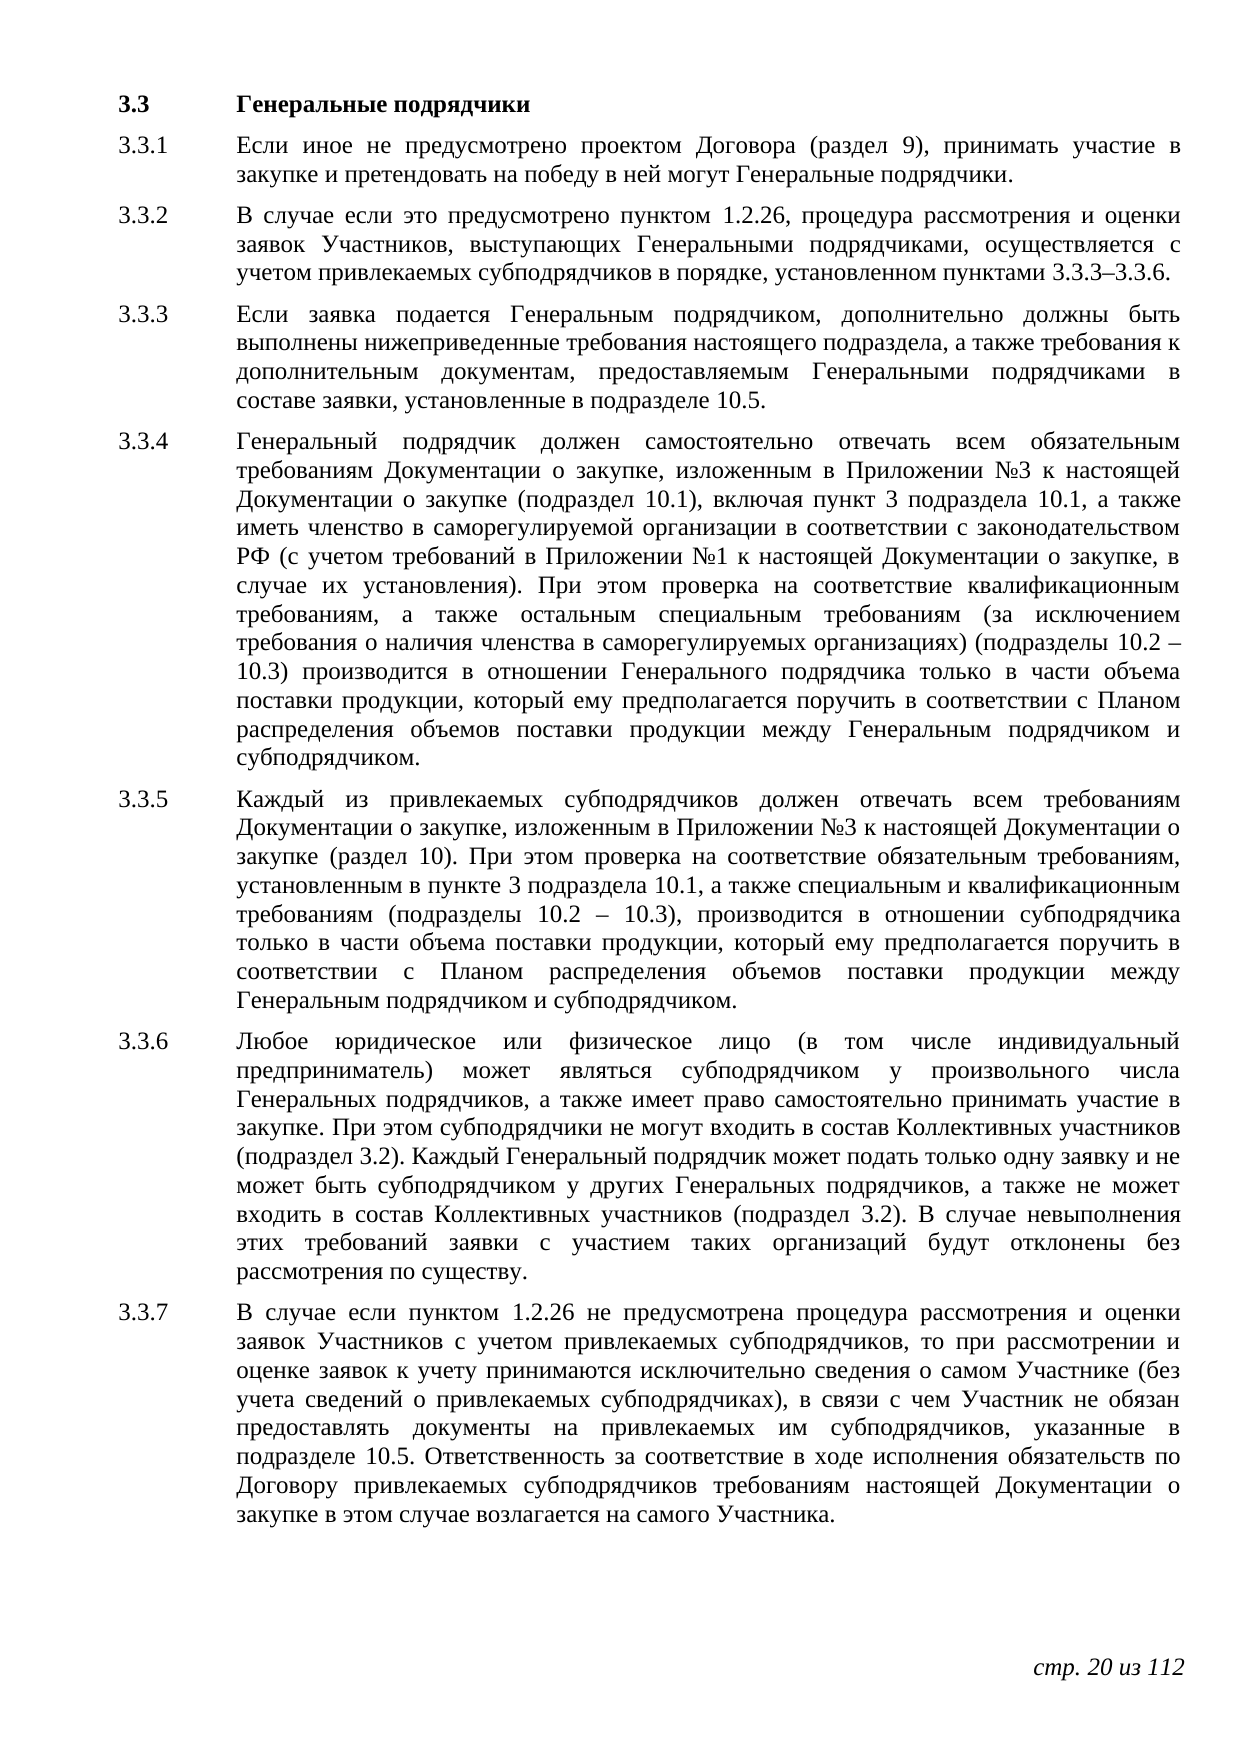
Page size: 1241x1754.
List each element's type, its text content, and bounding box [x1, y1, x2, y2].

text Каждый из привлекаемых субподрядчиков должен отвечать всем требованиям Документации о закупке, изложенным в Приложении №3 к настоящей Документации о закупке (раздел 10). При этом проверка на соответствие обязательным требованиям, установленным в пункте 3 подраздела 10.1, а также специальным и квалификационным требованиям (подразделы 10.2 – 10.3), производится в отношении субподрядчика только в части объема поставки продукции, который ему предполагается поручить в соответствии с Планом распределения объемов поставки продукции между Генеральным подрядчиком и субподрядчиком. [118, 784, 1181, 1014]
subtitle Генеральные подрядчики [118, 89, 1181, 117]
text В случае если это предусмотрено пунктом 1.2.26, процедура рассмотрения и оценки заявок Участников, выступающих Генеральными подрядчиками, осуществляется с учетом привлекаемых субподрядчиков в порядке, установленном пунктами 3.3.3–3.3.6. [118, 200, 1181, 286]
text Если иное не предусмотрено проектом Договора (раздел 9), принимать участие в закупке и претендовать на победу в ней могут Генеральные подрядчики. [118, 130, 1181, 187]
text Генеральный подрядчик должен самостоятельно отвечать всем обязательным требованиям Документации о закупке, изложенным в Приложении №3 к настоящей Документации о закупке (подраздел 10.1), включая пункт 3 подраздела 10.1, а также иметь членство в саморегулируемой организации в соответствии с законодательством РФ (с учетом требований в Приложении №1 к настоящей Документации о закупке, в случае их установления). При этом проверка на соответствие квалификационным требованиям, а также остальным специальным требованиям (за исключением требования о наличия членства в саморегулируемых организациях) (подразделы 10.2 – 10.3) производится в отношении Генерального подрядчика только в части объема поставки продукции, который ему предполагается поручить в соответствии с Планом распределения объемов поставки продукции между Генеральным подрядчиком и субподрядчиком. [118, 426, 1181, 771]
text Любое юридическое или физическое лицо (в том числе индивидуальный предприниматель) может являться субподрядчиком у произвольного числа Генеральных подрядчиков, а также имеет право самостоятельно принимать участие в закупке. При этом субподрядчики не могут входить в состав Коллективных участников (подраздел 3.2). Каждый Генеральный подрядчик может подать только одну заявку и не может быть субподрядчиком у других Генеральных подрядчиков, а также не может входить в состав Коллективных участников (подраздел 3.2). В случае невыполнения этих требований заявки с участием таких организаций будут отклонены без рассмотрения по существу. [118, 1026, 1181, 1285]
text В случае если пунктом 1.2.26 не предусмотрена процедура рассмотрения и оценки заявок Участников с учетом привлекаемых субподрядчиков, то при рассмотрении и оценке заявок к учету принимаются исключительно сведения о самом Участнике (без учета сведений о привлекаемых субподрядчиках), в связи с чем Участник не обязан предоставлять документы на привлекаемых им субподрядчиков, указанные в подразделе 10.5. Ответственность за соответствие в ходе исполнения обязательств по Договору привлекаемых субподрядчиков требованиям настоящей Документации о закупке в этом случае возлагается на самого Участника. [118, 1297, 1181, 1527]
text Если заявка подается Генеральным подрядчиком, дополнительно должны быть выполнены нижеприведенные требования настоящего подраздела, а также требования к дополнительным документам, предоставляемым Генеральными подрядчиками в составе заявки, установленные в подразделе 10.5. [118, 299, 1181, 414]
